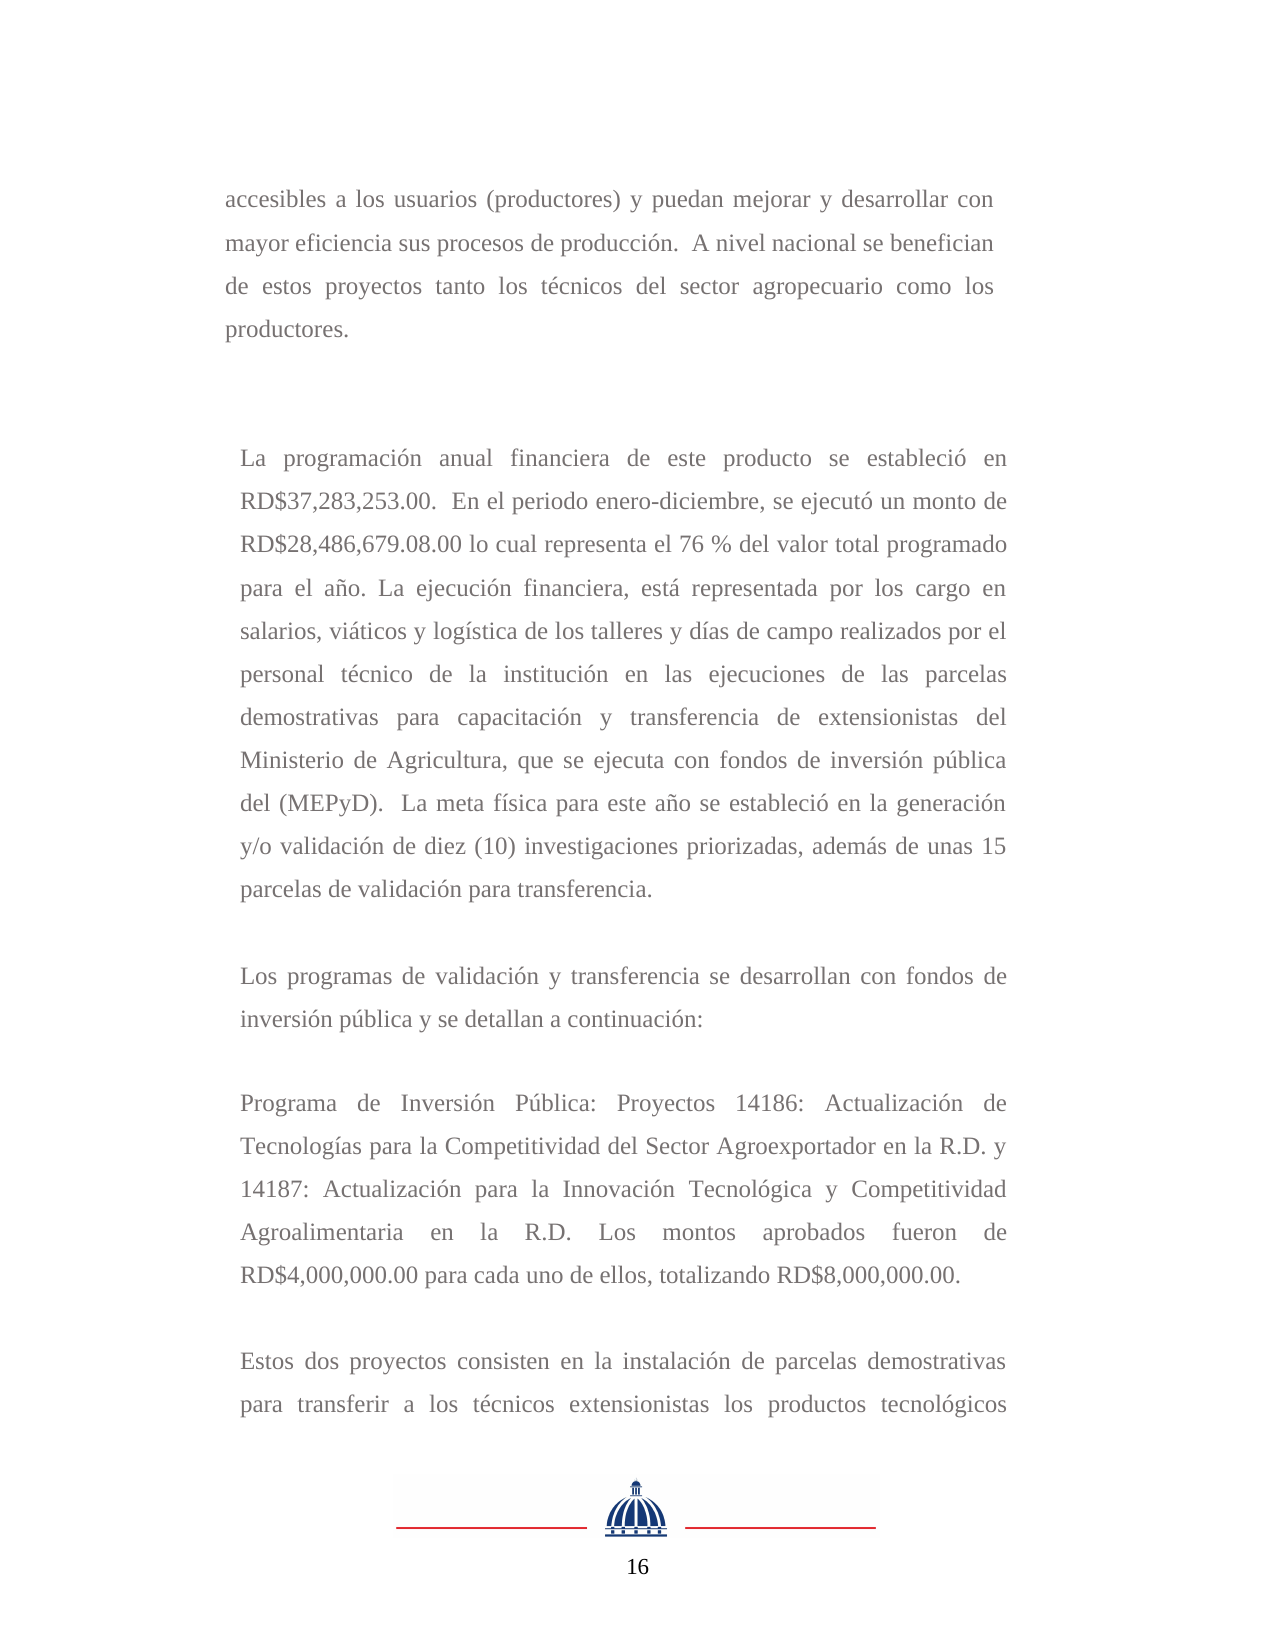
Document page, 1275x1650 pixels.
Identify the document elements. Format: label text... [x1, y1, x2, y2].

text Programa de Inversión Pública: Proyectos 14186: Actualización de Tecnologías para la Competitividad del Sector Agroexportador en la R.D. y 14187: Actualización para la Innovación Tecnológica y Competitividad Agroalimentaria en la R.D. Los montos aprobados fueron de RD$4,000,000.00 para cada uno de ellos, totalizando RD$8,000,000.00. [240, 1088, 1008, 1289]
picture [392, 1474, 879, 1538]
text La programación anual financiera de este producto se estableció en RD$37,283,253.00. En el periodo enero-diciembre, se ejecutó un monto de RD$28,486,679.08.00 lo cual representa el 76 % del valor total programado para el año. La ejecución financiera, está representada por los cargo en salarios, viáticos y logística de los talleres y días de campo realizados por el personal técnico de la institución en las ejecuciones de las parcelas demostrativas para capacitación y transferencia de extensionistas del Ministerio de Agricultura, que se ejecuta con fondos de inversión pública del (MEPyD). La meta física para este año se estableció en la generación y/o validación de diez (10) investigaciones priorizadas, además de unas 15 parcelas de validación para transferencia. [240, 443, 1007, 903]
text Los programas de validación y transferencia se desarrollan con fondos de inversión pública y se detallan a continuación: [240, 961, 1007, 1033]
